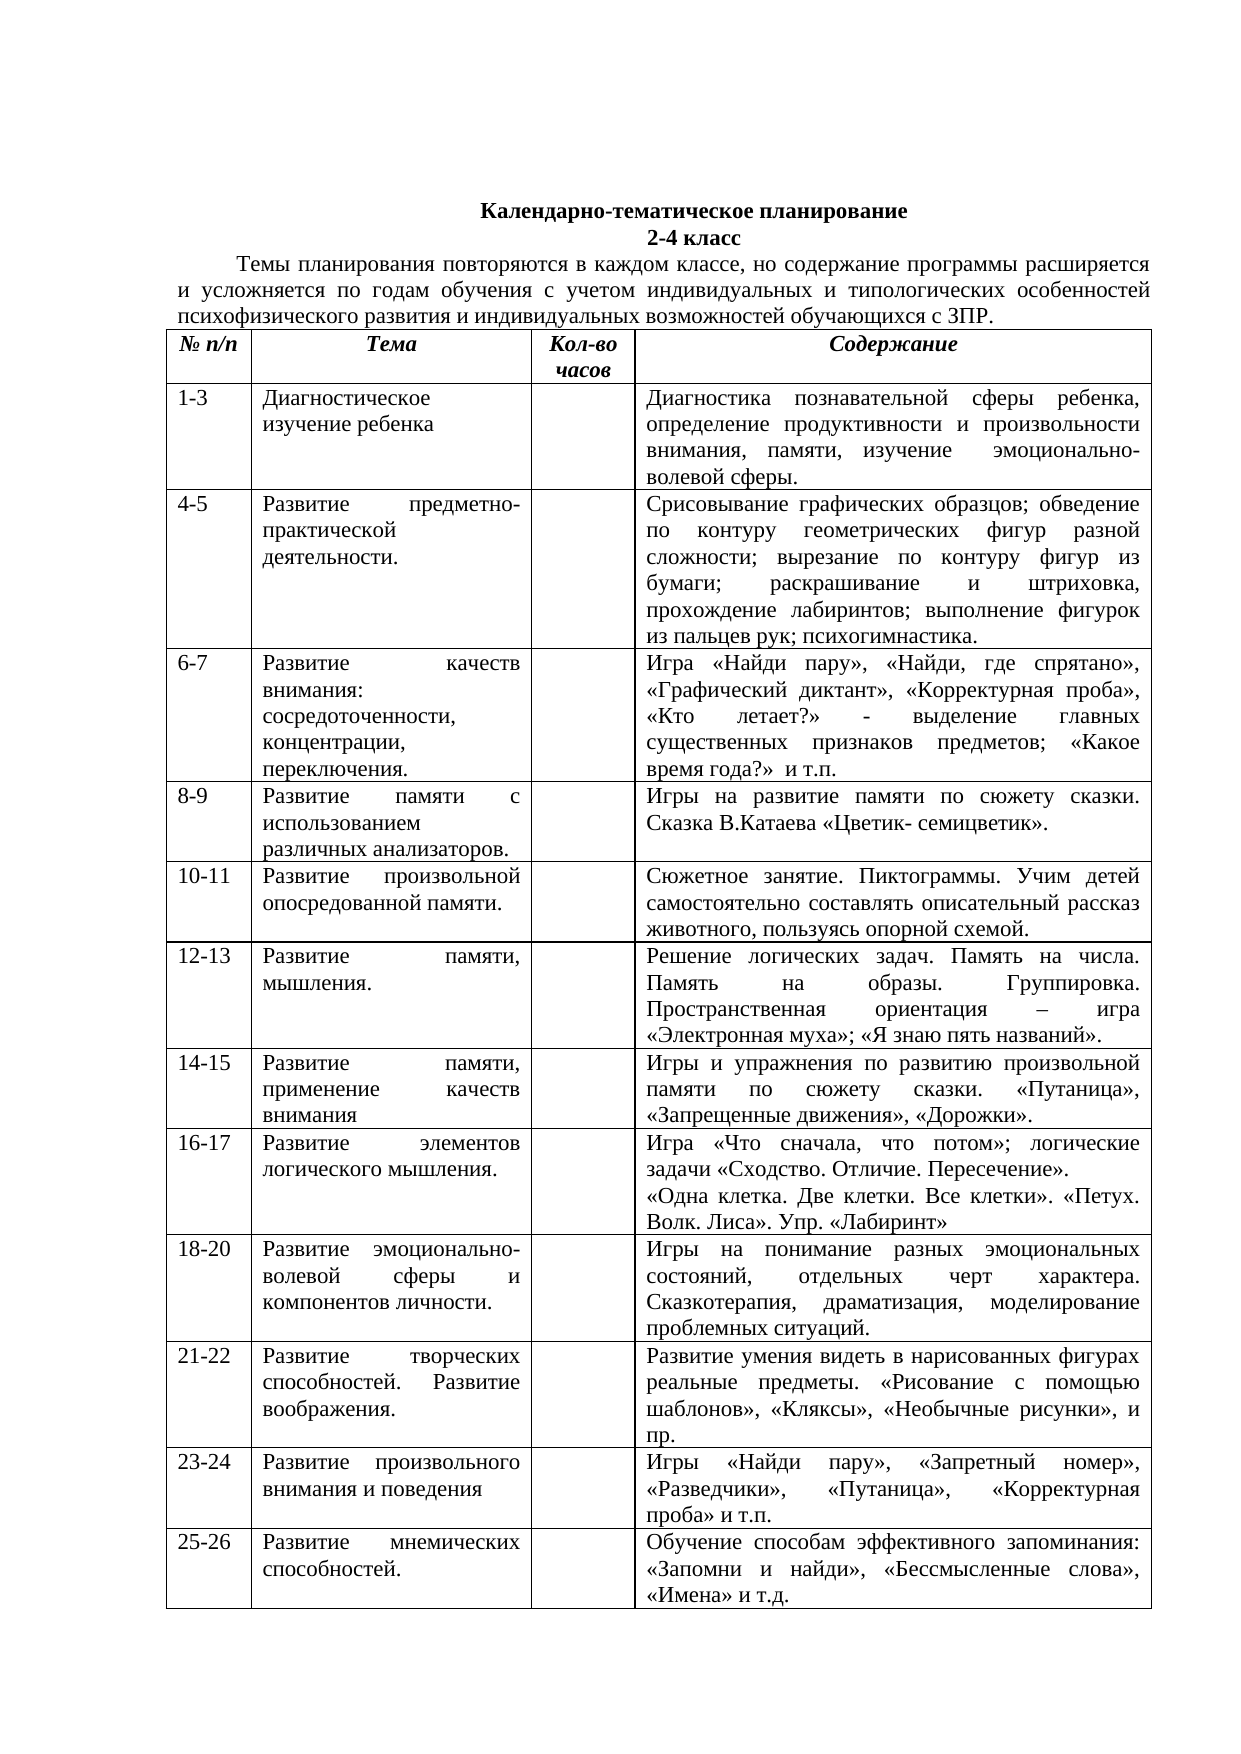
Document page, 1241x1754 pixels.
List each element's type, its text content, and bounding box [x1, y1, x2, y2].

table_cell [532, 490, 634, 648]
table_cell [532, 862, 634, 941]
table_cell Развитие мнемических способностей. [252, 1529, 531, 1607]
table_cell [532, 384, 634, 489]
table_cell [532, 943, 634, 1048]
table_cell 21-22 [167, 1342, 251, 1447]
table_header Тема [252, 330, 531, 383]
table_cell 4-5 [167, 490, 251, 648]
table_cell Решение логических задач. Память на числа. Память на образы. Группировка. Пространственная ориентация – игра «Электронная муха»; «Я знаю пять названий». [636, 943, 1151, 1048]
table_cell Игры на развитие памяти по сюжету сказки. Сказка В.Катаева «Цветик- семицветик». [636, 782, 1151, 861]
text Календарно-тематическое планирование [177, 197, 1152, 223]
table_header № п/п [167, 330, 251, 383]
table_cell Игра «Что сначала, что потом»; логические задачи «Сходство. Отличие. Пересечение». «Одна клетка. Две клетки. Все клетки». «Петух. Волк. Лиса». Упр. «Лабиринт» [636, 1129, 1151, 1234]
table_cell Игра «Найди пару», «Найди, где спрятано», «Графический диктант», «Корректурная проба», «Кто летает?» - выделение главных существенных признаков предметов; «Какое время года?» и т.п. [636, 649, 1151, 781]
table_cell Развитие предметно- практической деятельности. [252, 490, 531, 648]
table_cell Диагностическое изучение ребенка [252, 384, 531, 489]
table_header Содержание [636, 330, 1151, 383]
table_cell 16-17 [167, 1129, 251, 1234]
table_cell Срисовывание графических образцов; обведение по контуру геометрических фигур разной сложности; вырезание по контуру фигур из бумаги; раскрашивание и штриховка, прохождение лабиринтов; выполнение фигурок из пальцев рук; психогимнастика. [636, 490, 1151, 648]
table_cell [532, 649, 634, 781]
table_cell 12-13 [167, 943, 251, 1048]
table_cell Игры и упражнения по развитию произвольной памяти по сюжету сказки. «Путаница», «Запрещенные движения», «Дорожки». [636, 1049, 1151, 1128]
table_cell 18-20 [167, 1235, 251, 1341]
table_cell 10-11 [167, 862, 251, 941]
table_cell Развитие качеств внимания: сосредоточенности, концентрации, переключения. [252, 649, 531, 781]
table_cell Диагностика познавательной сферы ребенка, определение продуктивности и произвольности внимания, памяти, изучение эмоционально-волевой сферы. [636, 384, 1151, 489]
table_cell Игры на понимание разных эмоциональных состояний, отдельных черт характера. Сказкотерапия, драматизация, моделирование проблемных ситуаций. [636, 1235, 1151, 1341]
table_cell 25-26 [167, 1529, 251, 1607]
table_cell Развитие памяти с использованием различных анализаторов. [252, 782, 531, 861]
table_cell Развитие эмоционально- волевой сферы и компонентов личности. [252, 1235, 531, 1341]
table_cell Развитие памяти, применение качеств внимания [252, 1049, 531, 1128]
table_cell Развитие памяти, мышления. [252, 943, 531, 1048]
table_cell Развитие умения видеть в нарисованных фигурах реальные предметы. «Рисование с помощью шаблонов», «Кляксы», «Необычные рисунки», и пр. [636, 1342, 1151, 1447]
table_cell 6-7 [167, 649, 251, 781]
table_cell Развитие произвольного внимания и поведения [252, 1448, 531, 1527]
table_cell [532, 782, 634, 861]
table_cell [532, 1448, 634, 1527]
table_header Кол-во часов [532, 330, 634, 383]
table_cell [532, 1529, 634, 1607]
table_cell [532, 1235, 634, 1341]
table_cell 8-9 [167, 782, 251, 861]
table_cell [532, 1129, 634, 1234]
table_cell [532, 1342, 634, 1447]
table_cell 1-3 [167, 384, 251, 489]
table_cell 14-15 [167, 1049, 251, 1128]
table_cell Игры «Найди пару», «Запретный номер», «Разведчики», «Путаница», «Корректурная проба» и т.п. [636, 1448, 1151, 1527]
table_cell [532, 1049, 634, 1128]
table_cell Сюжетное занятие. Пиктограммы. Учим детей самостоятельно составлять описательный рассказ животного, пользуясь опорной схемой. [636, 862, 1151, 941]
text 2-4 класс [177, 223, 1152, 250]
table_cell Развитие элементов логического мышления. [252, 1129, 531, 1234]
table_cell 23-24 [167, 1448, 251, 1527]
text Темы планирования повторяются в каждом классе, но содержание программы расширяется и усложняется по годам обучения с учетом индивидуальных и типологических особенностей психофизического развития и индивидуальных возможностей обучающихся с ЗПР. [177, 250, 1152, 329]
table_cell Обучение способам эффективного запоминания: «Запомни и найди», «Бессмысленные слова», «Имена» и т.д. [636, 1529, 1151, 1607]
table_cell Развитие произвольной опосредованной памяти. [252, 862, 531, 941]
table_cell Развитие творческих способностей. Развитие воображения. [252, 1342, 531, 1447]
